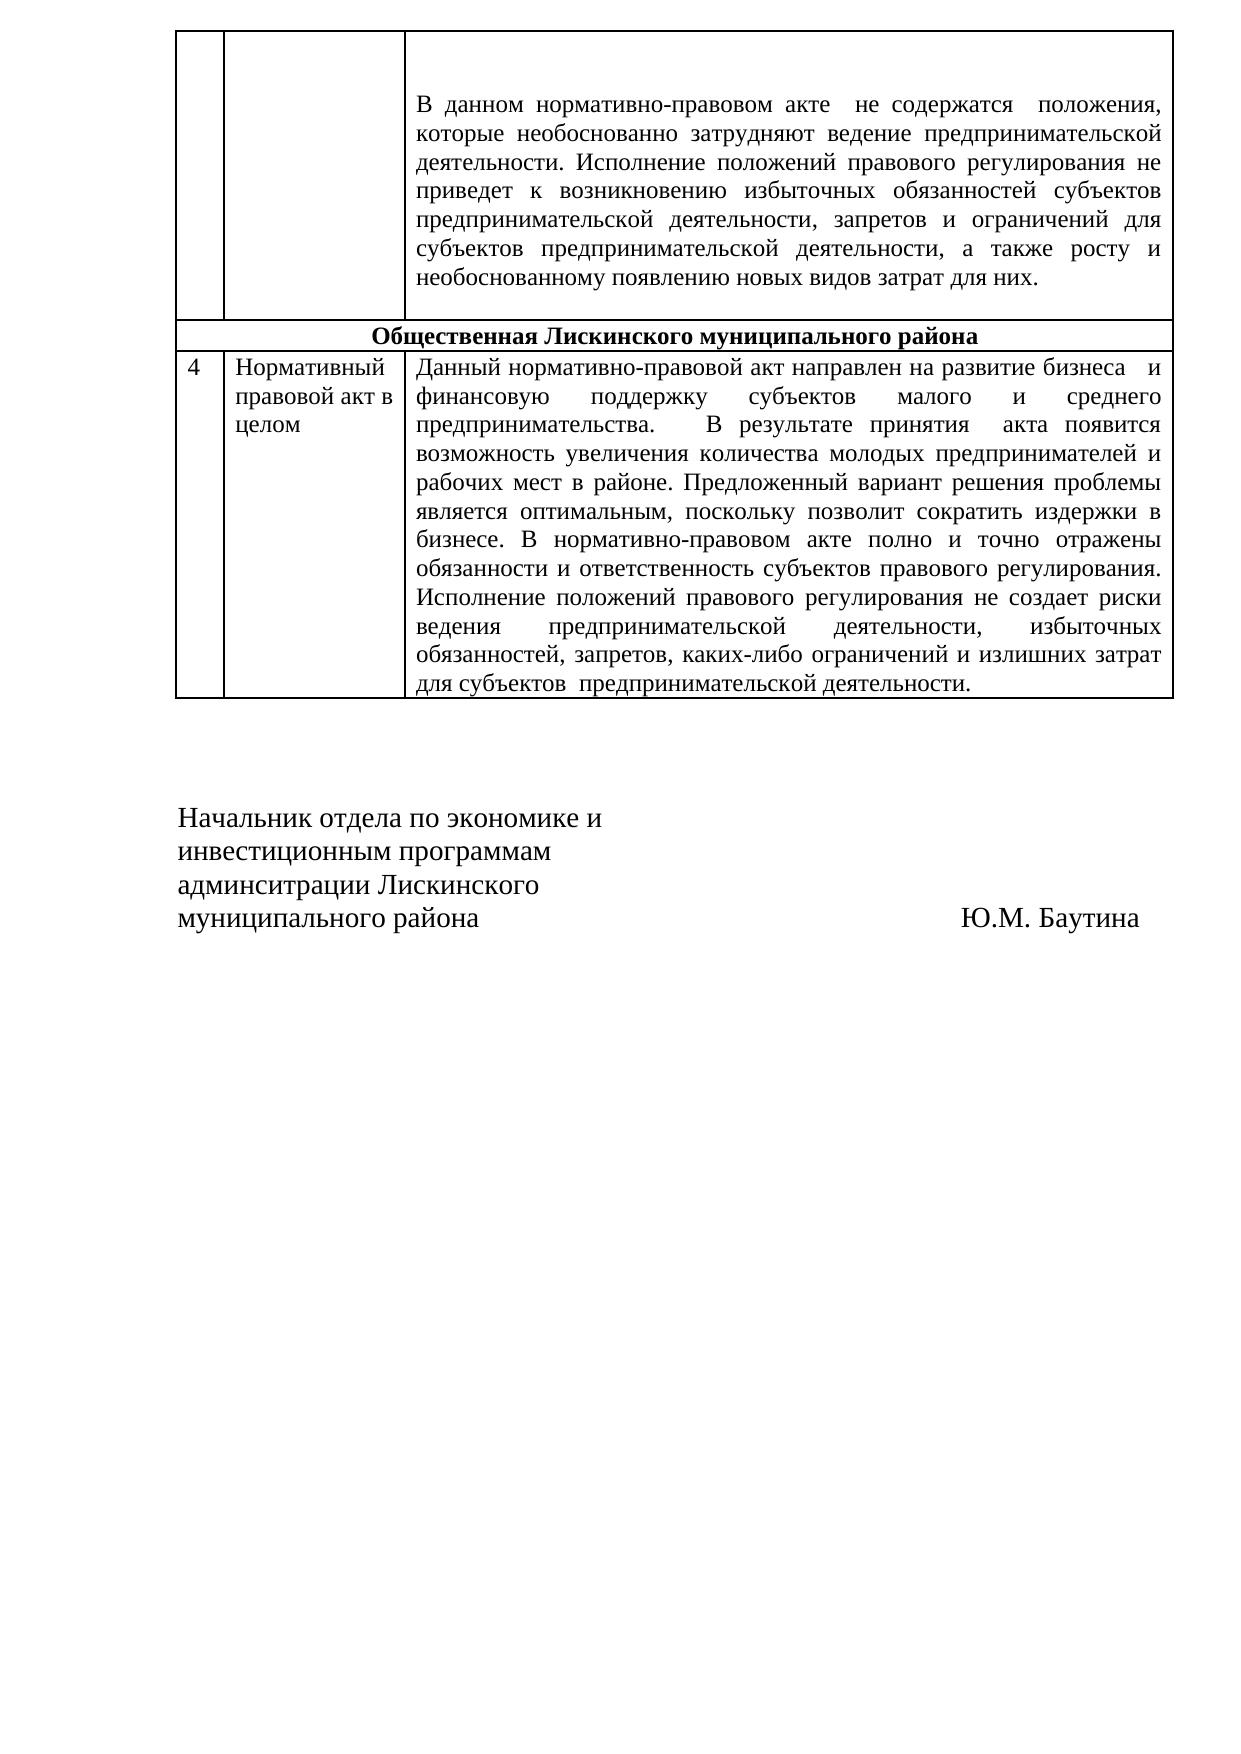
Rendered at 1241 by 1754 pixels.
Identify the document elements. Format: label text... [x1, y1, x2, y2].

table_cell Общественная Лискинского муниципального района [177, 321, 1172, 350]
table_cell 4 [177, 352, 223, 697]
text инвестиционным программам [177, 833, 1167, 867]
text админситрации Лискинского [177, 867, 1167, 900]
table_cell 1 [177, 32, 223, 319]
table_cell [406, 32, 1172, 319]
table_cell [225, 32, 404, 319]
text Начальник отдела по экономике и [177, 800, 1167, 833]
text муниципального района Ю.М. Баутина [177, 900, 1181, 934]
table_cell Нормативный правовой акт в целом [225, 352, 404, 697]
table_cell Данный нормативно-правовой акт направлен на развитие бизнеса и финансовую поддержку субъектов малого и среднего предпринимательства. В результате принятия акта появится возможность увеличения количества молодых предпринимателей и рабочих мест в районе. Предложенный вариант решения проблемы является оптимальным, поскольку позволит сократить издержки в бизнесе. В нормативно-правовом акте полно и точно отражены обязанности и ответственность субъектов правового регулирования. Исполнение положений правового регулирования не создает риски ведения предпринимательской деятельности, избыточных обязанностей, запретов, каких-либо ограничений и излишних затрат для субъектов предпринимательской деятельности. [406, 352, 1172, 697]
